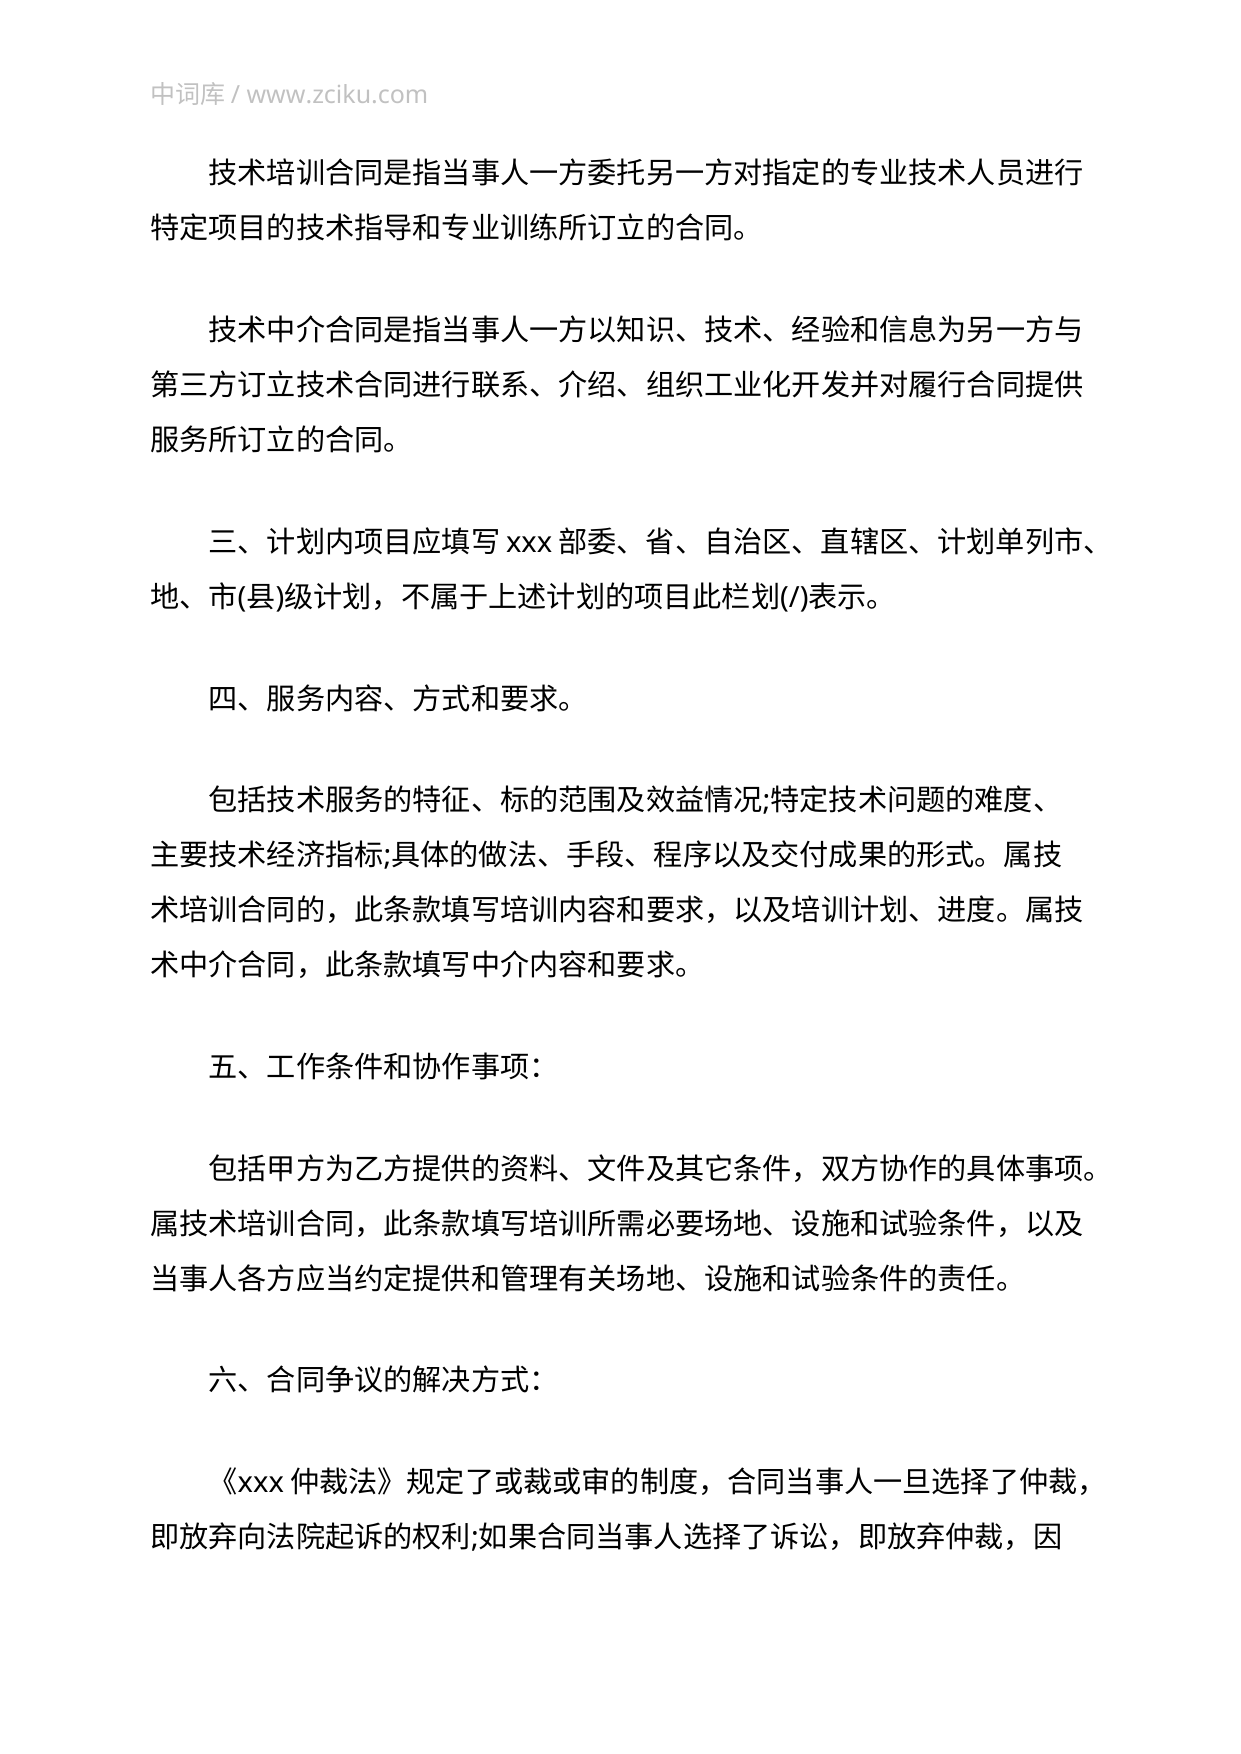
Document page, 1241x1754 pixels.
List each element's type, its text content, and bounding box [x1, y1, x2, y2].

text 包括技术服务的特征、标的范围及效益情况;特定技术问题的难度、主要技术经济指标;具体的做法、手段、程序以及交付成果的形式。属技术培训合同的，此条款填写培训内容和要求，以及培训计划、进度。属技术中介合同，此条款填写中介内容和要求。 [150, 777, 1090, 984]
text 包括甲方为乙方提供的资料、文件及其它条件，双方协作的具体事项。属技术培训合同，此条款填写培训所需必要场地、设施和试验条件，以及当事人各方应当约定提供和管理有关场地、设施和试验条件的责任。 [150, 1145, 1090, 1297]
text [150, 1459, 1090, 1556]
text 技术中介合同是指当事人一方以知识、技术、经验和信息为另一方与第三方订立技术合同进行联系、介绍、组织工业化开发并对履行合同提供服务所订立的合同。 [150, 307, 1090, 459]
text 三、计划内项目应填写xxx部委、省、自治区、直辖区、计划单列市、地、市(县)级计划，不属于上述计划的项目此栏划(/)表示。 [150, 518, 1090, 616]
text 技术培训合同是指当事人一方委托另一方对指定的专业技术人员进行特定项目的技术指导和专业训练所订立的合同。 [150, 150, 1090, 247]
text 五、工作条件和协作事项： [150, 1044, 1090, 1086]
text 四、服务内容、方式和要求。 [150, 675, 1090, 717]
text 六、合同争议的解决方式： [150, 1357, 1090, 1399]
